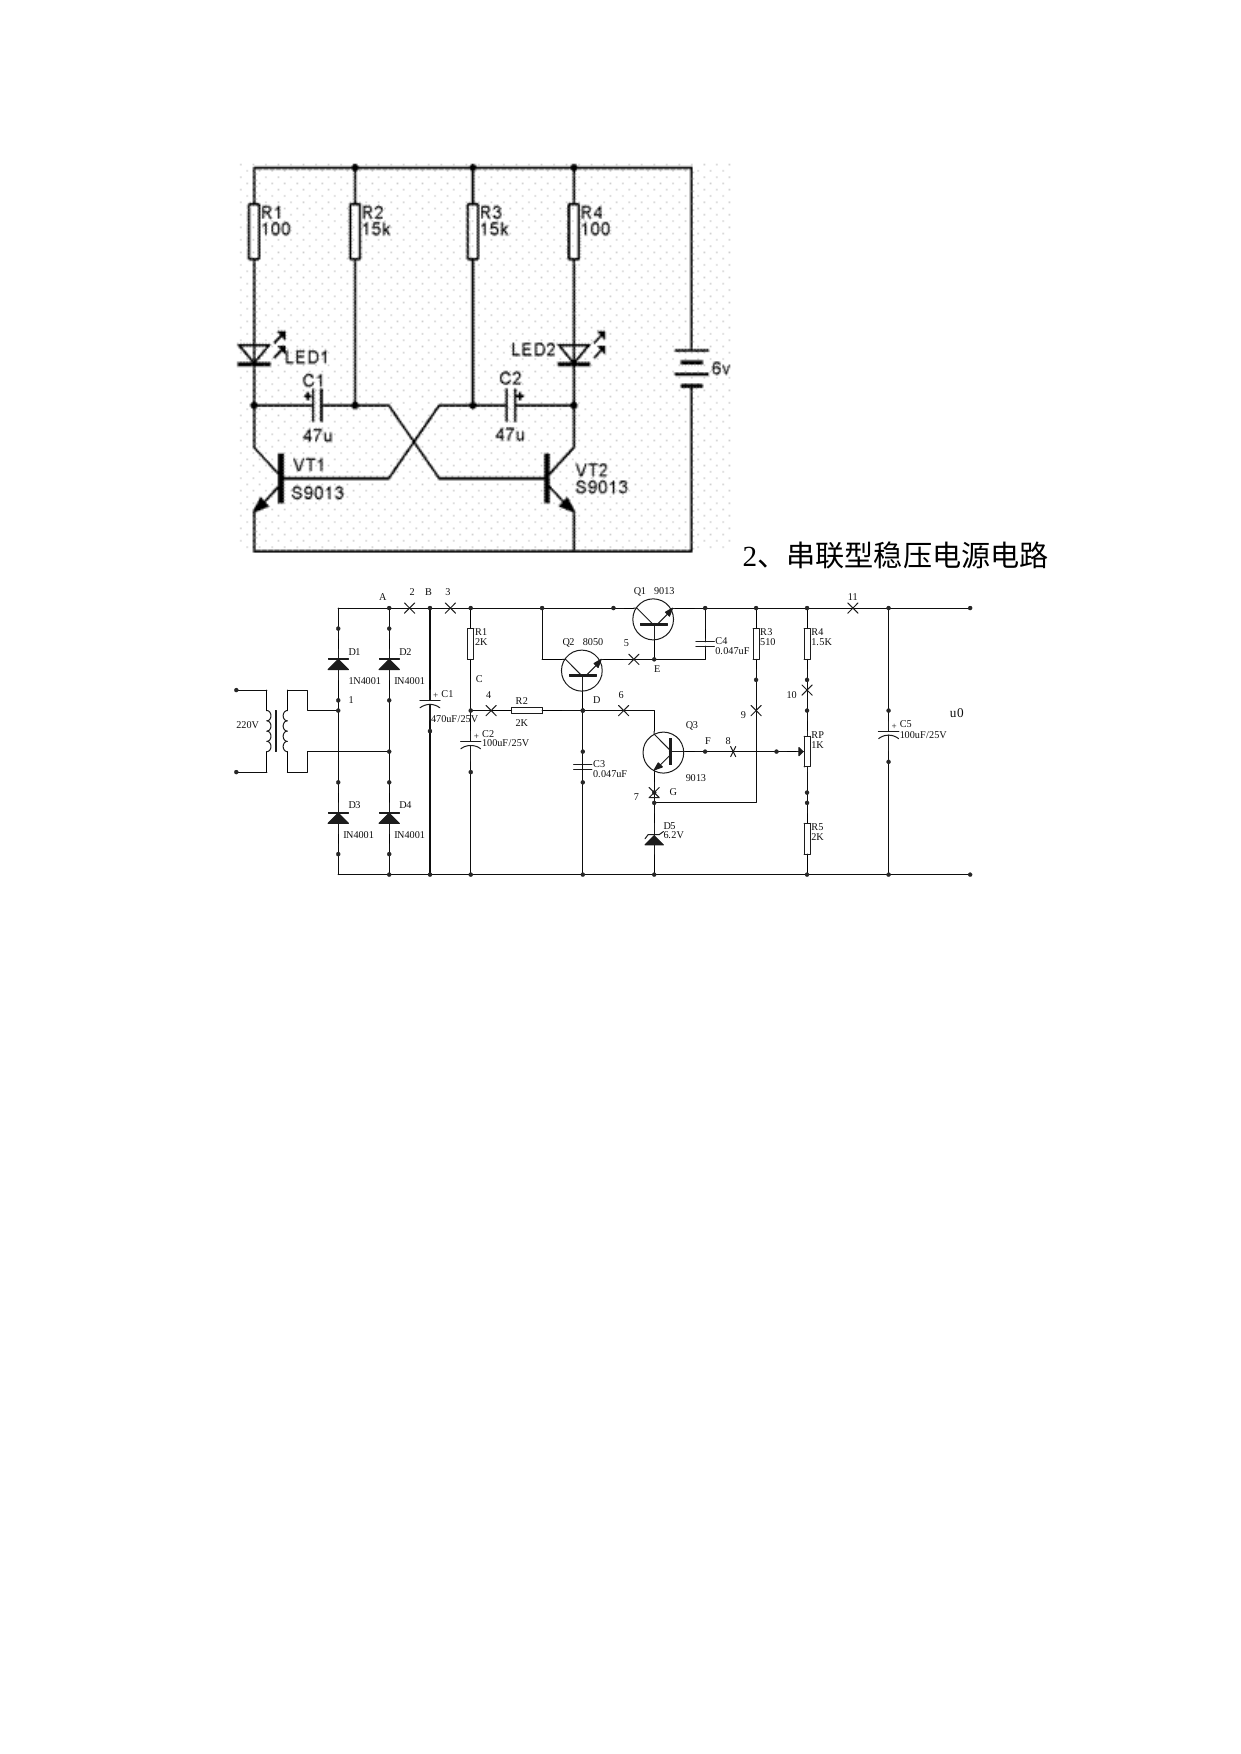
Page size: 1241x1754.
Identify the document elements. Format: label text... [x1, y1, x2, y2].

picture [231, 162, 743, 567]
